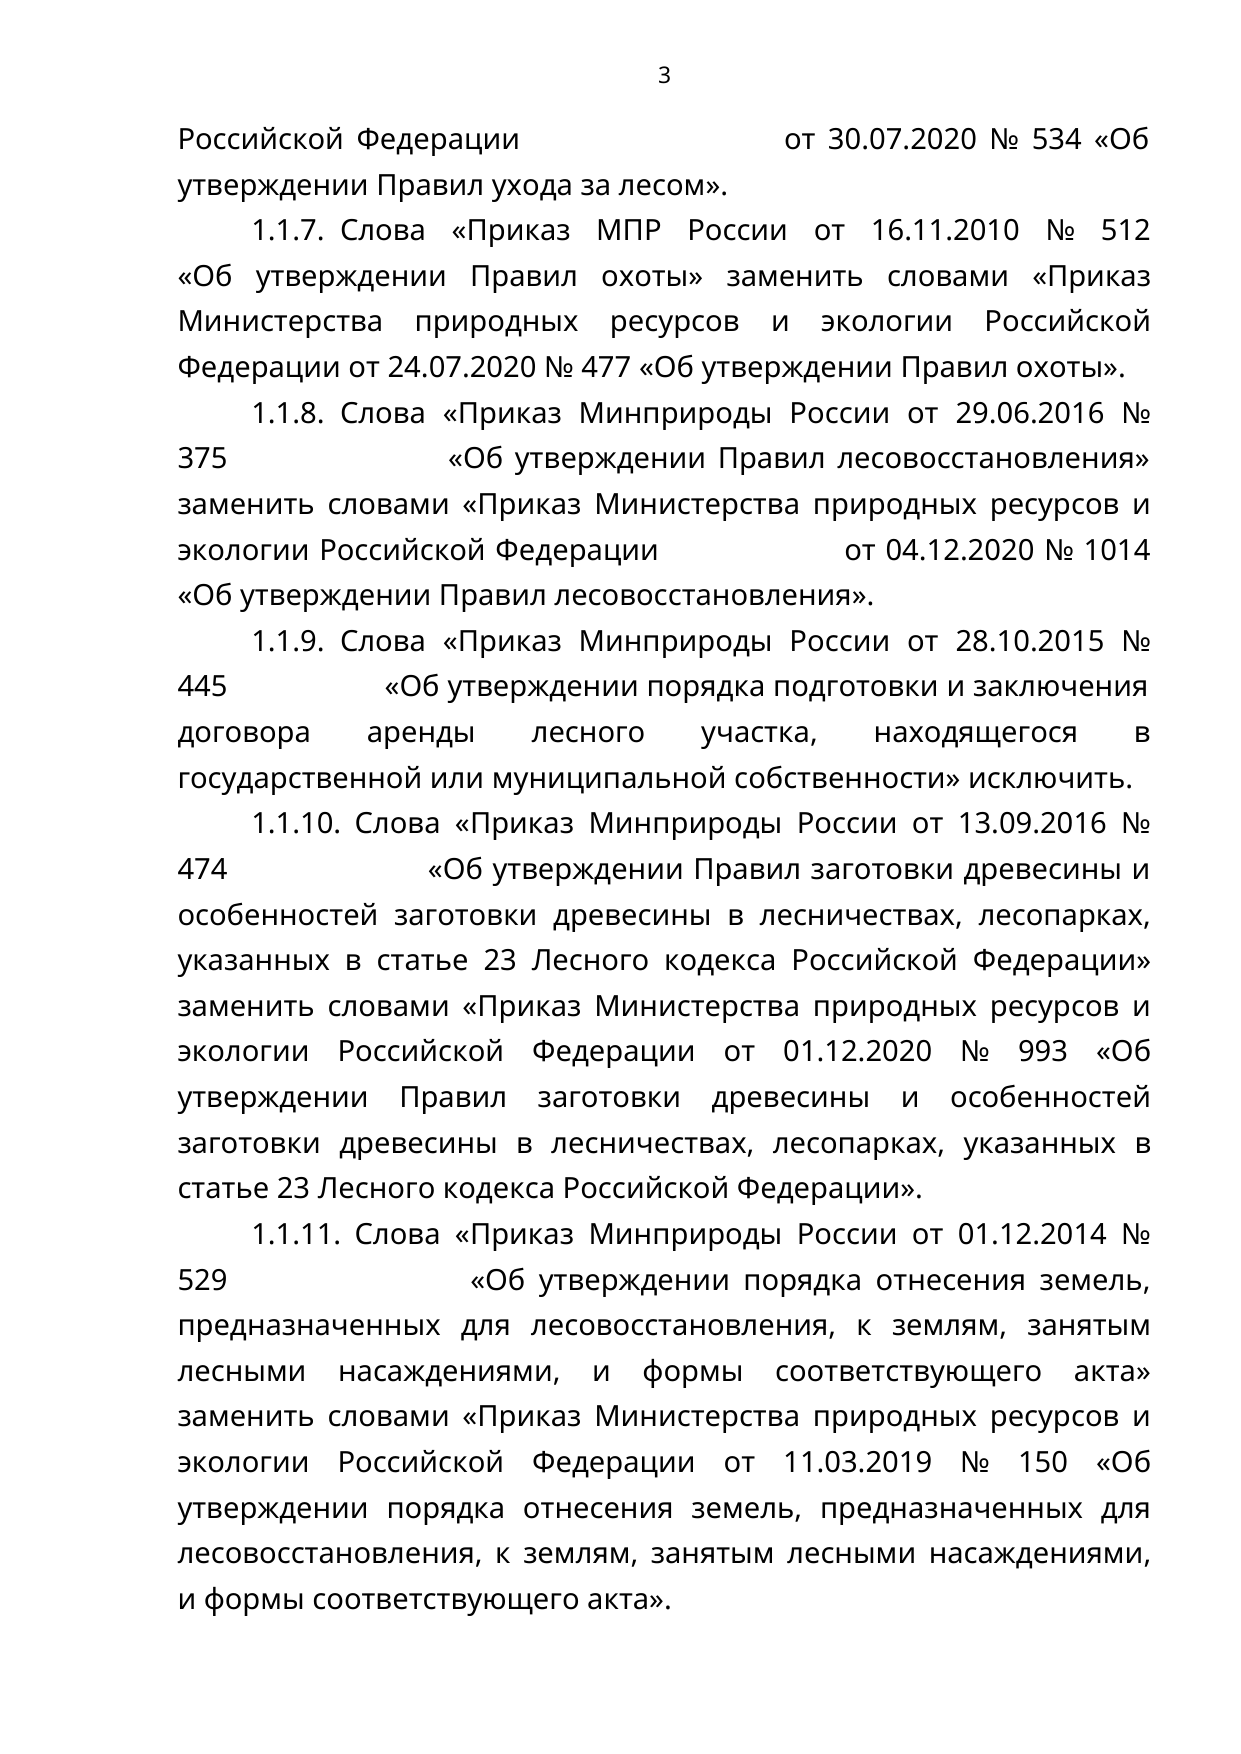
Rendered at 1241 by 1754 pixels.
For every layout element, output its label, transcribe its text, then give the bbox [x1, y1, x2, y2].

list Слова «Приказ МПР России от 16.11.2010 № 512 «Об утверждении Правил охоты» заменить словами «Приказ Министерства природных ресурсов и экологии Российской Федерации от 24.07.2020 № 477 «Об утверждении Правил охоты». [177, 209, 1152, 386]
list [177, 118, 1152, 203]
list Слова «Приказ Минприроды России от 13.09.2016 № 474 «Об утверждении Правил заготовки древесины и особенностей заготовки древесины в лесничествах, лесопарках, указанных в статье 23 Лесного кодекса Российской Федерации» заменить словами «Приказ Министерства природных ресурсов и экологии Российской Федерации от 01.12.2020 № 993 «Об утверждении Правил заготовки древесины и особенностей заготовки древесины в лесничествах, лесопарках, указанных в статье 23 Лесного кодекса Российской Федерации». [177, 802, 1152, 1207]
list Слова «Приказ Минприроды России от 29.06.2016 № 375 «Об утверждении Правил лесовосстановления» заменить словами «Приказ Министерства природных ресурсов и экологии Российской Федерации от 04.12.2020 № 1014 «Об утверждении Правил лесовосстановления». [177, 392, 1152, 614]
list Слова «Приказ Минприроды России от 01.12.2014 № 529 «Об утверждении порядка отнесения земель, предназначенных для лесовосстановления, к землям, занятым лесными насаждениями, и формы соответствующего акта» заменить словами «Приказ Министерства природных ресурсов и экологии Российской Федерации от 11.03.2019 № 150 «Об утверждении порядка отнесения земель, предназначенных для лесовосстановления, к землям, занятым лесными насаждениями, и формы соответствующего акта». [177, 1213, 1152, 1618]
list Слова «Приказ Минприроды России от 28.10.2015 № 445 «Об утверждении порядка подготовки и заключения договора аренды лесного участка, находящегося в государственной или муниципальной собственности» исключить. [177, 620, 1152, 797]
